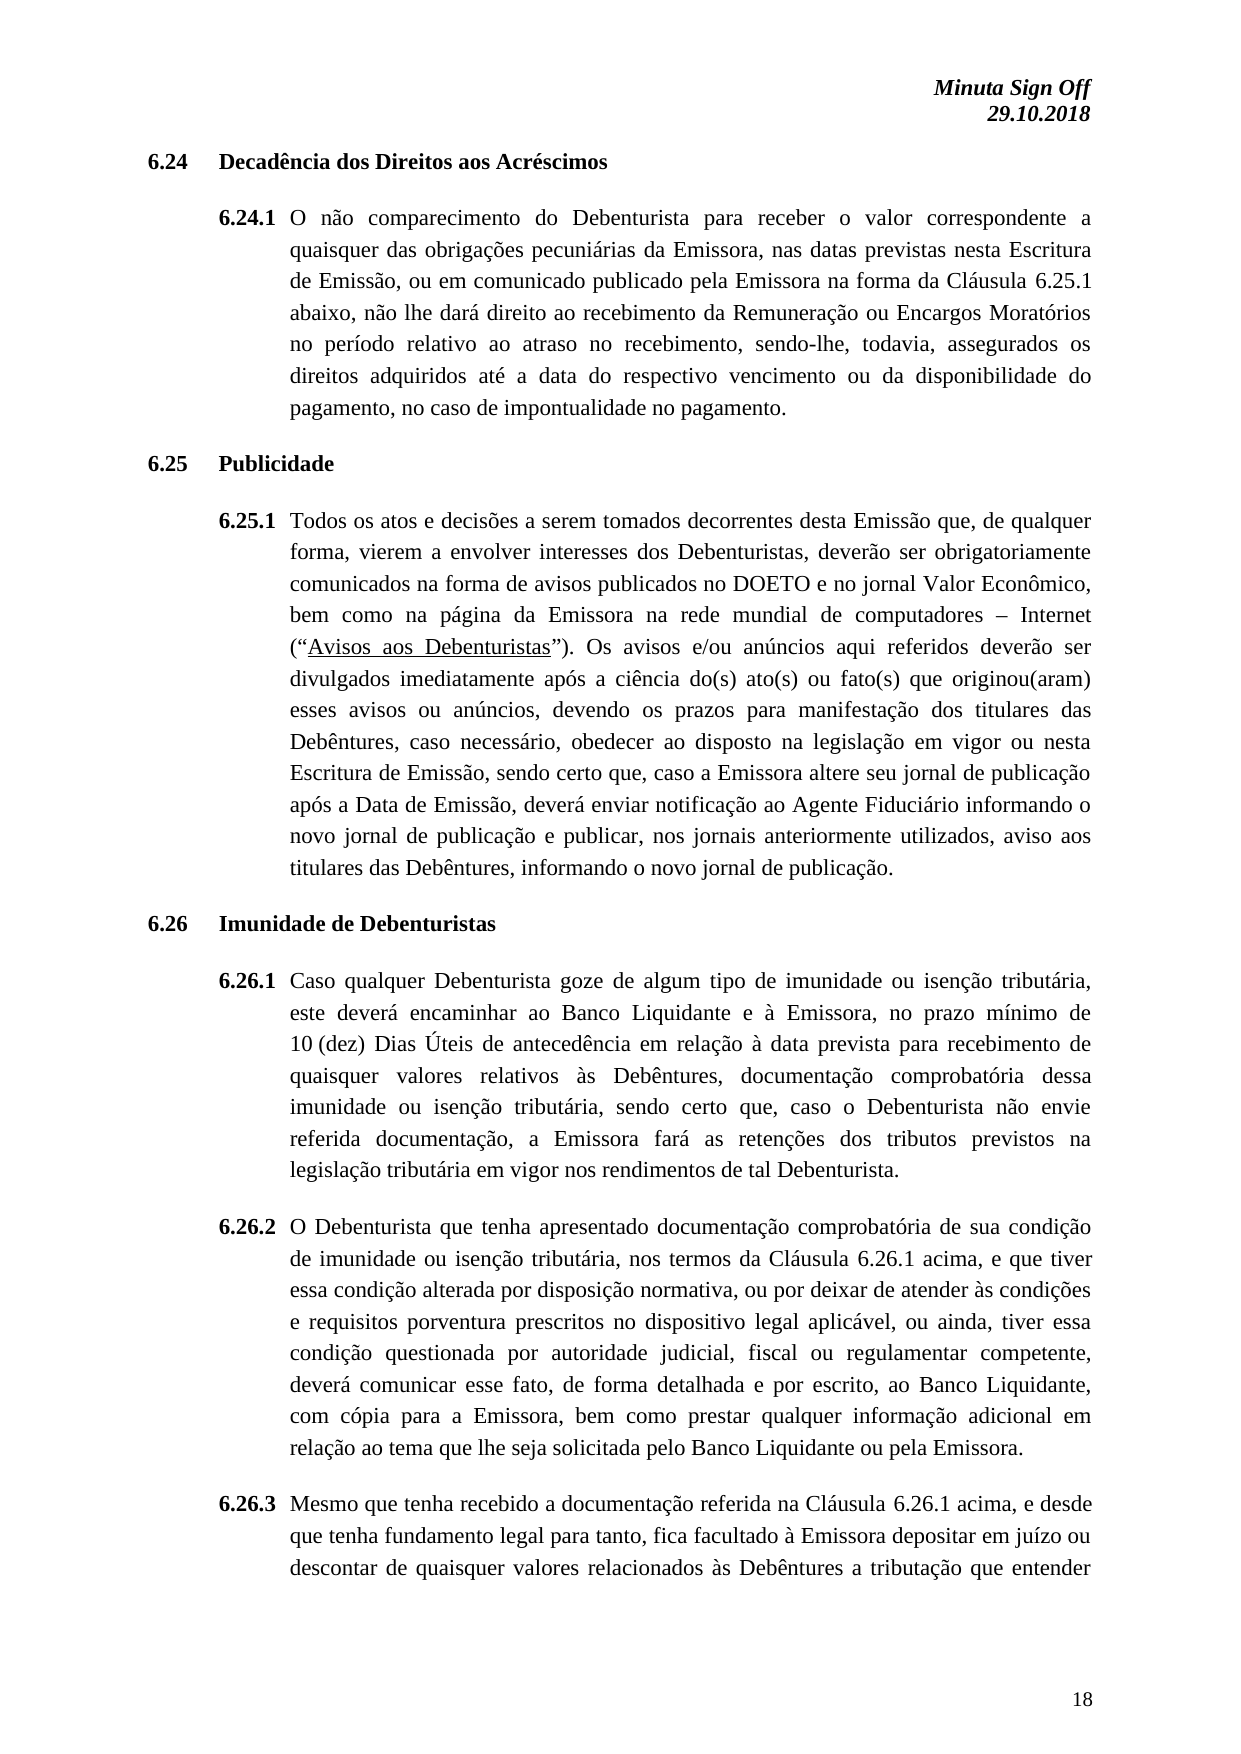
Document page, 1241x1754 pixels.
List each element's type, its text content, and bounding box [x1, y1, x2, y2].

text Decadência dos Direitos aos Acréscimos [148, 148, 1092, 174]
text Publicidade [148, 450, 1092, 477]
text O Debenturista que tenha apresentado documentação comprobatória de sua condição de imunidade ou isenção tributária, nos termos da Cláusula 6.26.1 acima, e que tiver essa condição alterada por disposição normativa, ou por deixar de atender às condições e requisitos porventura prescritos no dispositivo legal aplicável, ou ainda, tiver essa condição questionada por autoridade judicial, fiscal ou regulamentar competente, deverá comunicar esse fato, de forma detalhada e por escrito, ao Banco Liquidante, com cópia para a Emissora, bem como prestar qualquer informação adicional em relação ao tema que lhe seja solicitada pelo Banco Liquidante ou pela Emissora. [218, 1213, 1092, 1460]
text Caso qualquer Debenturista goze de algum tipo de imunidade ou isenção tributária, este deverá encaminhar ao Banco Liquidante e à Emissora, no prazo mínimo de 10 (dez) Dias Úteis de antecedência em relação à data prevista para recebimento de quaisquer valores relativos às Debêntures, documentação comprobatória dessa imunidade ou isenção tributária, sendo certo que, caso o Debenturista não envie referida documentação, a Emissora fará as retenções dos tributos previstos na legislação tributária em vigor nos rendimentos de tal Debenturista. [218, 967, 1092, 1183]
text O não comparecimento do Debenturista para receber o valor correspondente a quaisquer das obrigações pecuniárias da Emissora, nas datas previstas nesta Escritura de Emissão, ou em comunicado publicado pela Emissora na forma da Cláusula 6.25.1 abaixo, não lhe dará direito ao recebimento da Remuneração ou Encargos Moratórios no período relativo ao atraso no recebimento, sendo-lhe, todavia, assegurados os direitos adquiridos até a data do respectivo vencimento ou da disponibilidade do pagamento, no caso de impontualidade no pagamento. [218, 204, 1092, 420]
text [218, 1491, 1092, 1580]
text Todos os atos e decisões a serem tomados decorrentes desta Emissão que, de qualquer forma, vierem a envolver interesses dos Debenturistas, deverão ser obrigatoriamente comunicados na forma de avisos publicados no DOETO e no jornal Valor Econômico, bem como na página da Emissora na rede mundial de computadores – Internet (“Avisos aos Debenturistas”). Os avisos e/ou anúncios aqui referidos deverão ser divulgados imediatamente após a ciência do(s) ato(s) ou fato(s) que originou(aram) esses avisos ou anúncios, devendo os prazos para manifestação dos titulares das Debêntures, caso necessário, obedecer ao disposto na legislação em vigor ou nesta Escritura de Emissão, sendo certo que, caso a Emissora altere seu jornal de publicação após a Data de Emissão, deverá enviar notificação ao Agente Fiduciário informando o novo jornal de publicação e publicar, nos jornais anteriormente utilizados, aviso aos titulares das Debêntures, informando o novo jornal de publicação. [218, 507, 1092, 880]
text Imunidade de Debenturistas [148, 911, 1092, 937]
